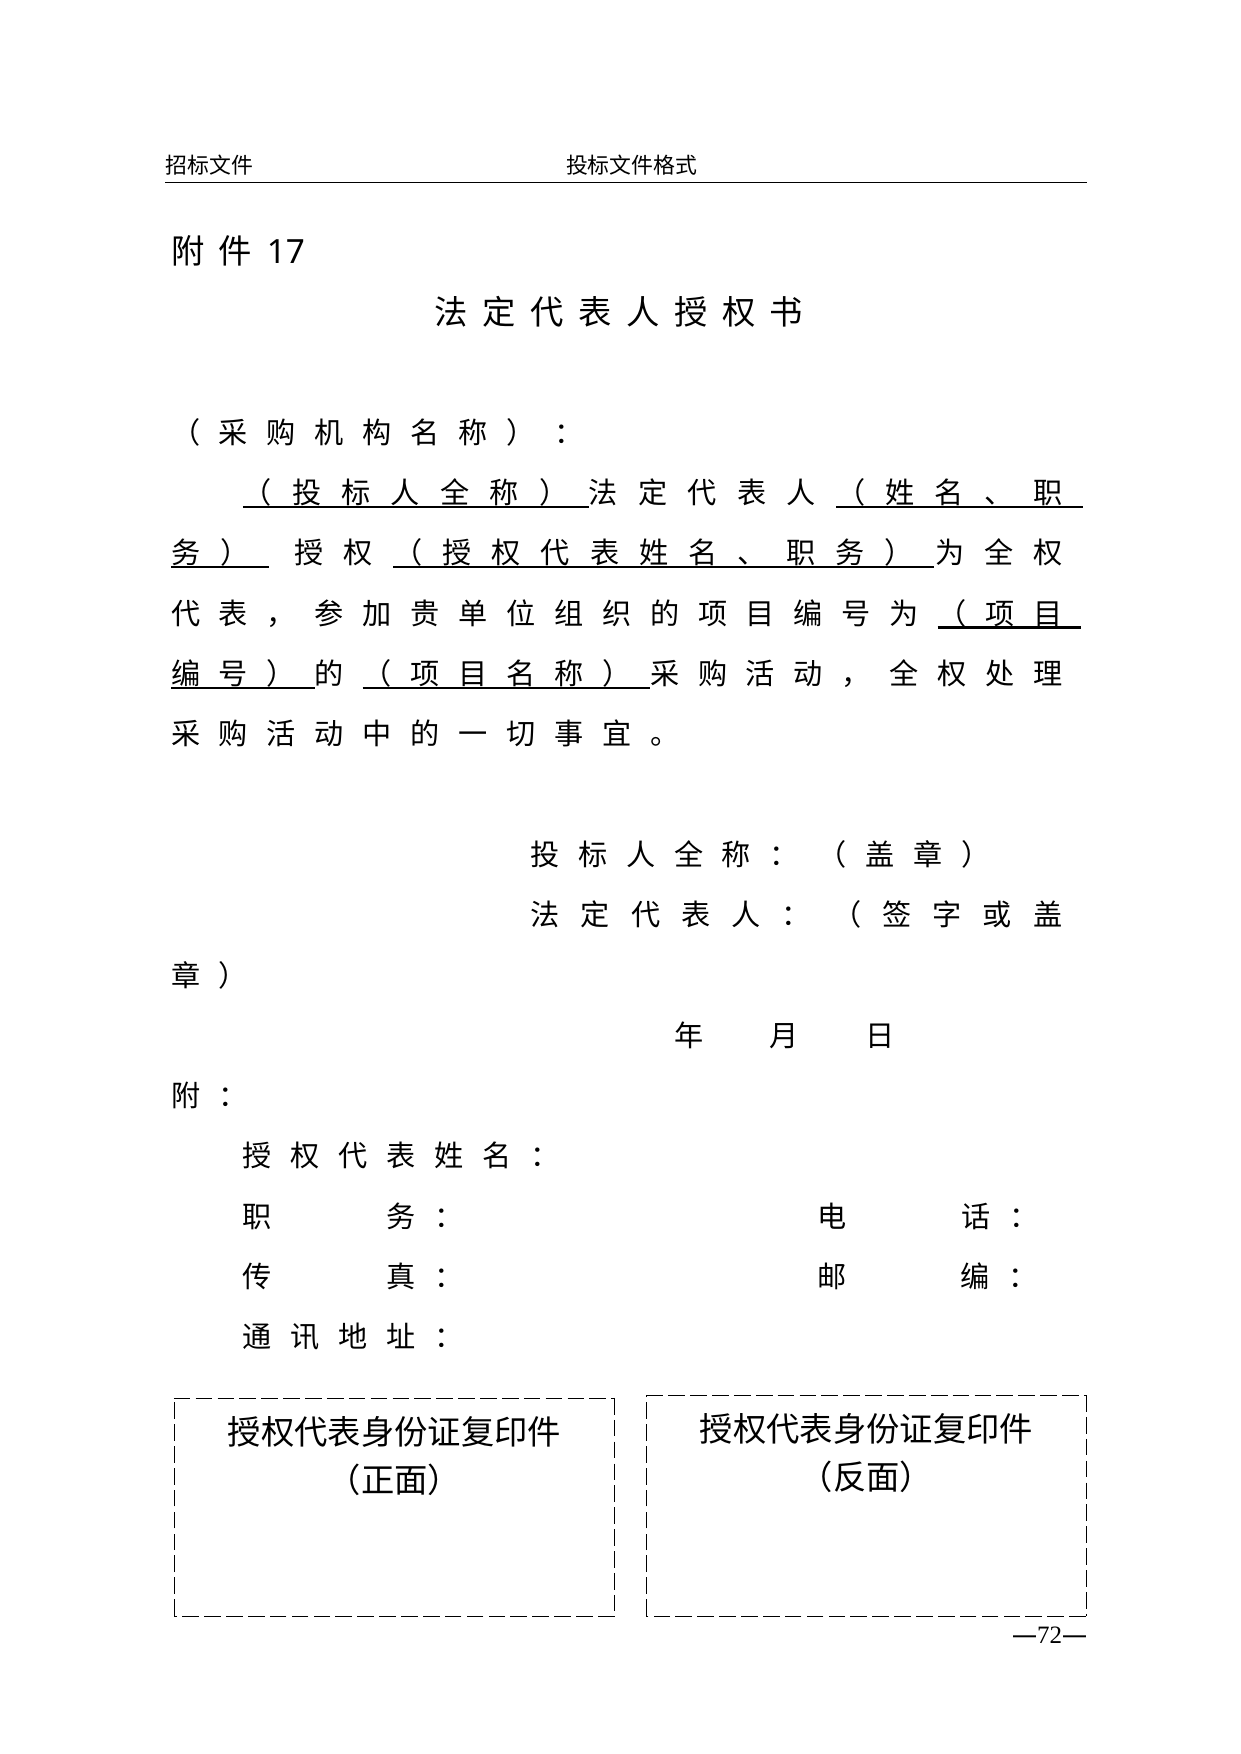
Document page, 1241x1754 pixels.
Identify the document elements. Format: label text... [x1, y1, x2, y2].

text （采购机构名称）： [171, 400, 1081, 461]
text 年 月 日 [171, 1003, 1081, 1064]
text 职 务： 电 话： [171, 1184, 1081, 1245]
text 授权代表姓名： [171, 1124, 1081, 1184]
text 法定代表人：（签字或盖章） [171, 883, 1081, 1003]
text 通讯地址： [171, 1305, 1081, 1365]
text （投标人全称）法定代表人（姓名、职务） 授权（授权代表姓名、职务）为全权代表，参加贵单位组织的项目编号为（项目编号）的（项目名称）采购活动，全权处理采购活动中的一切事宜。 [171, 461, 1081, 762]
text 附件17 [171, 219, 1081, 280]
text 投标人全称：（盖章） [171, 822, 1081, 883]
text 传 真： 邮 编： [171, 1245, 1081, 1305]
text 法定代表人授权书 [171, 280, 1081, 340]
text 附： [171, 1064, 1081, 1124]
